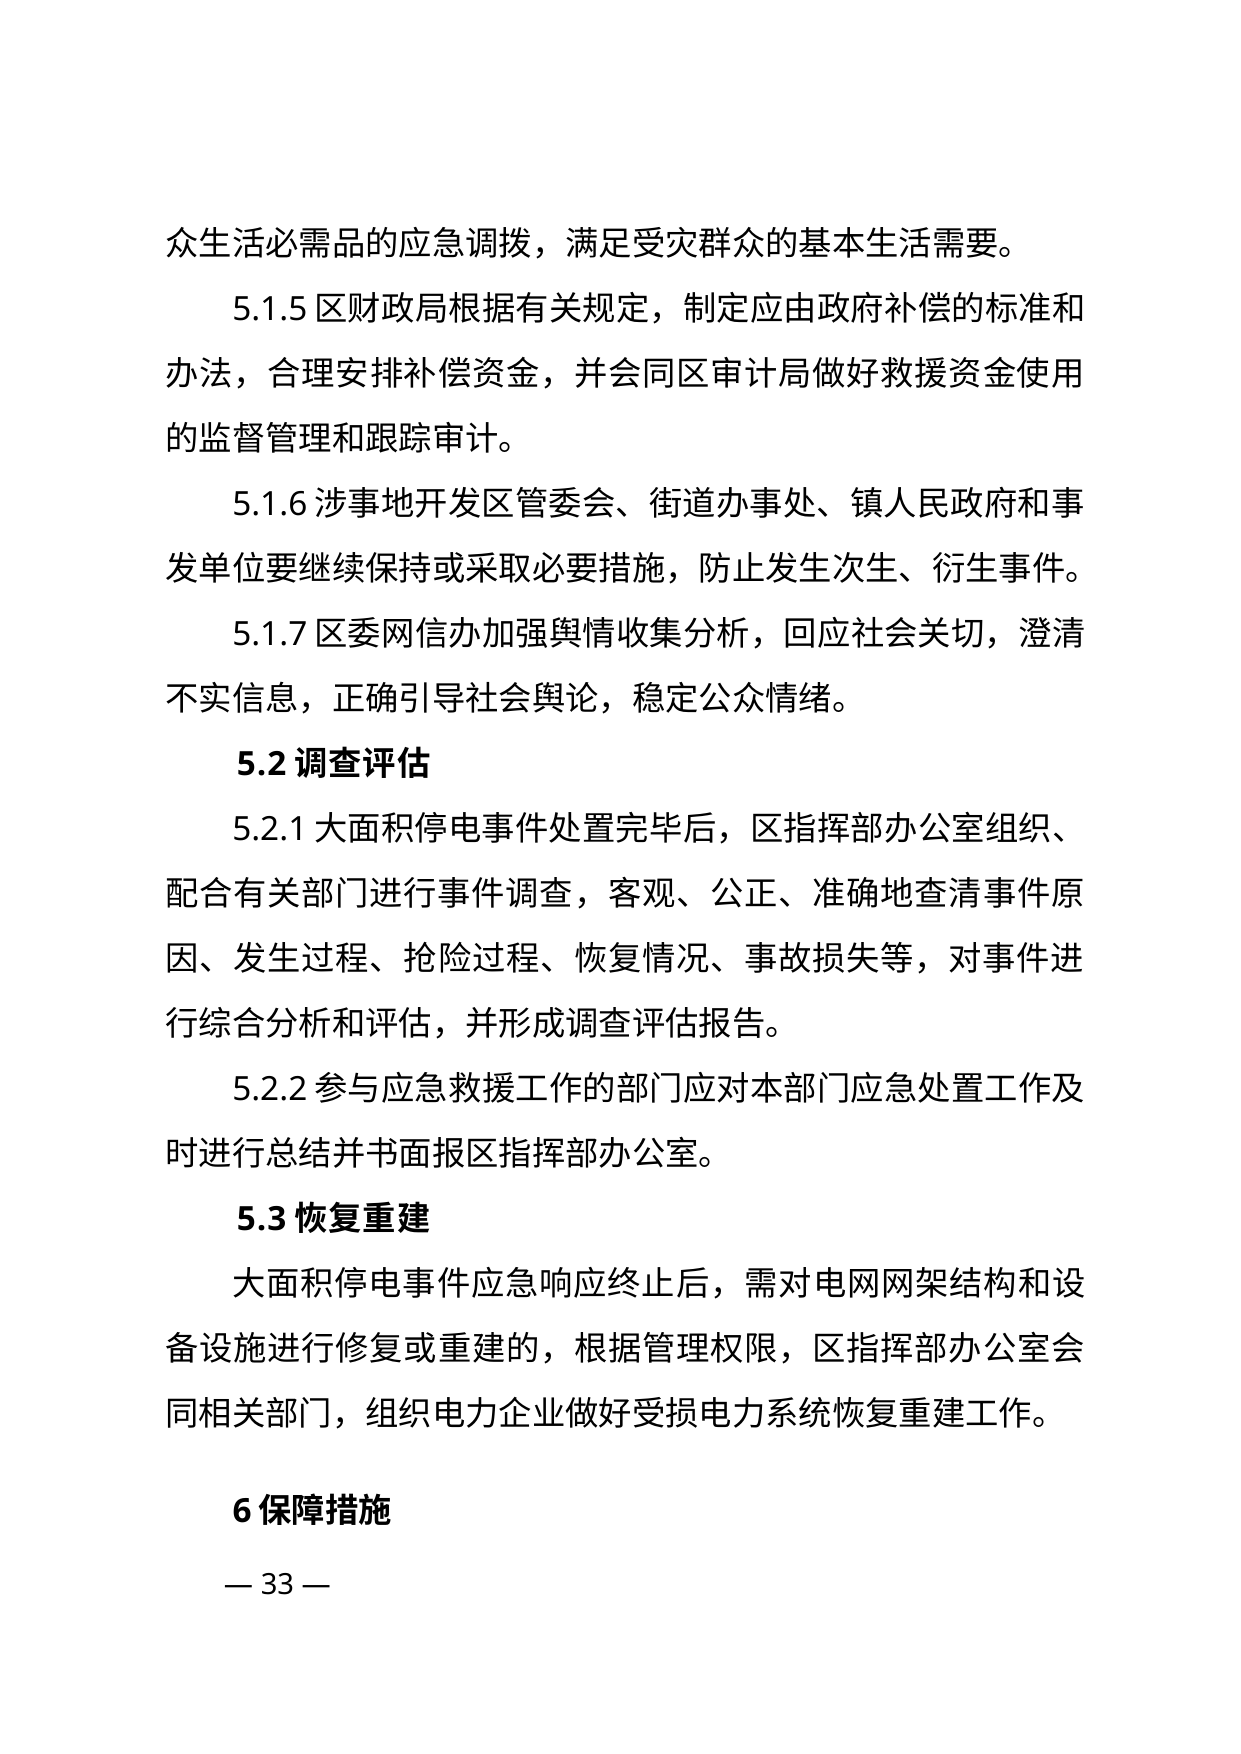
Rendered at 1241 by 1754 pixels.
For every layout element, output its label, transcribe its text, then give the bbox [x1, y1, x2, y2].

text 5.1.7区委网信办加强舆情收集分析，回应社会关切，澄清不实信息，正确引导社会舆论，稳定公众情绪。 [165, 598, 1087, 728]
text 大面积停电事件应急响应终止后，需对电网网架结构和设备设施进行修复或重建的，根据管理权限，区指挥部办公室会同相关部门，组织电力企业做好受损电力系统恢复重建工作。 [165, 1248, 1087, 1443]
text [165, 208, 1087, 273]
text 5.1.6涉事地开发区管委会、街道办事处、镇人民政府和事发单位要继续保持或采取必要措施，防止发生次生、衍生事件。 [165, 468, 1087, 598]
text 5.2.1大面积停电事件处置完毕后，区指挥部办公室组织、配合有关部门进行事件调查，客观、公正、准确地查清事件原因、发生过程、抢险过程、恢复情况、事故损失等，对事件进行综合分析和评估，并形成调查评估报告。 [165, 793, 1087, 1053]
subtitle 5.2调查评估 [165, 728, 1087, 793]
text 5.2.2参与应急救援工作的部门应对本部门应急处置工作及时进行总结并书面报区指挥部办公室。 [165, 1053, 1087, 1183]
subtitle 6保障措施 [165, 1476, 1087, 1541]
subtitle 5.3恢复重建 [165, 1183, 1087, 1248]
text 5.1.5区财政局根据有关规定，制定应由政府补偿的标准和办法，合理安排补偿资金，并会同区审计局做好救援资金使用的监督管理和跟踪审计。 [165, 273, 1087, 468]
